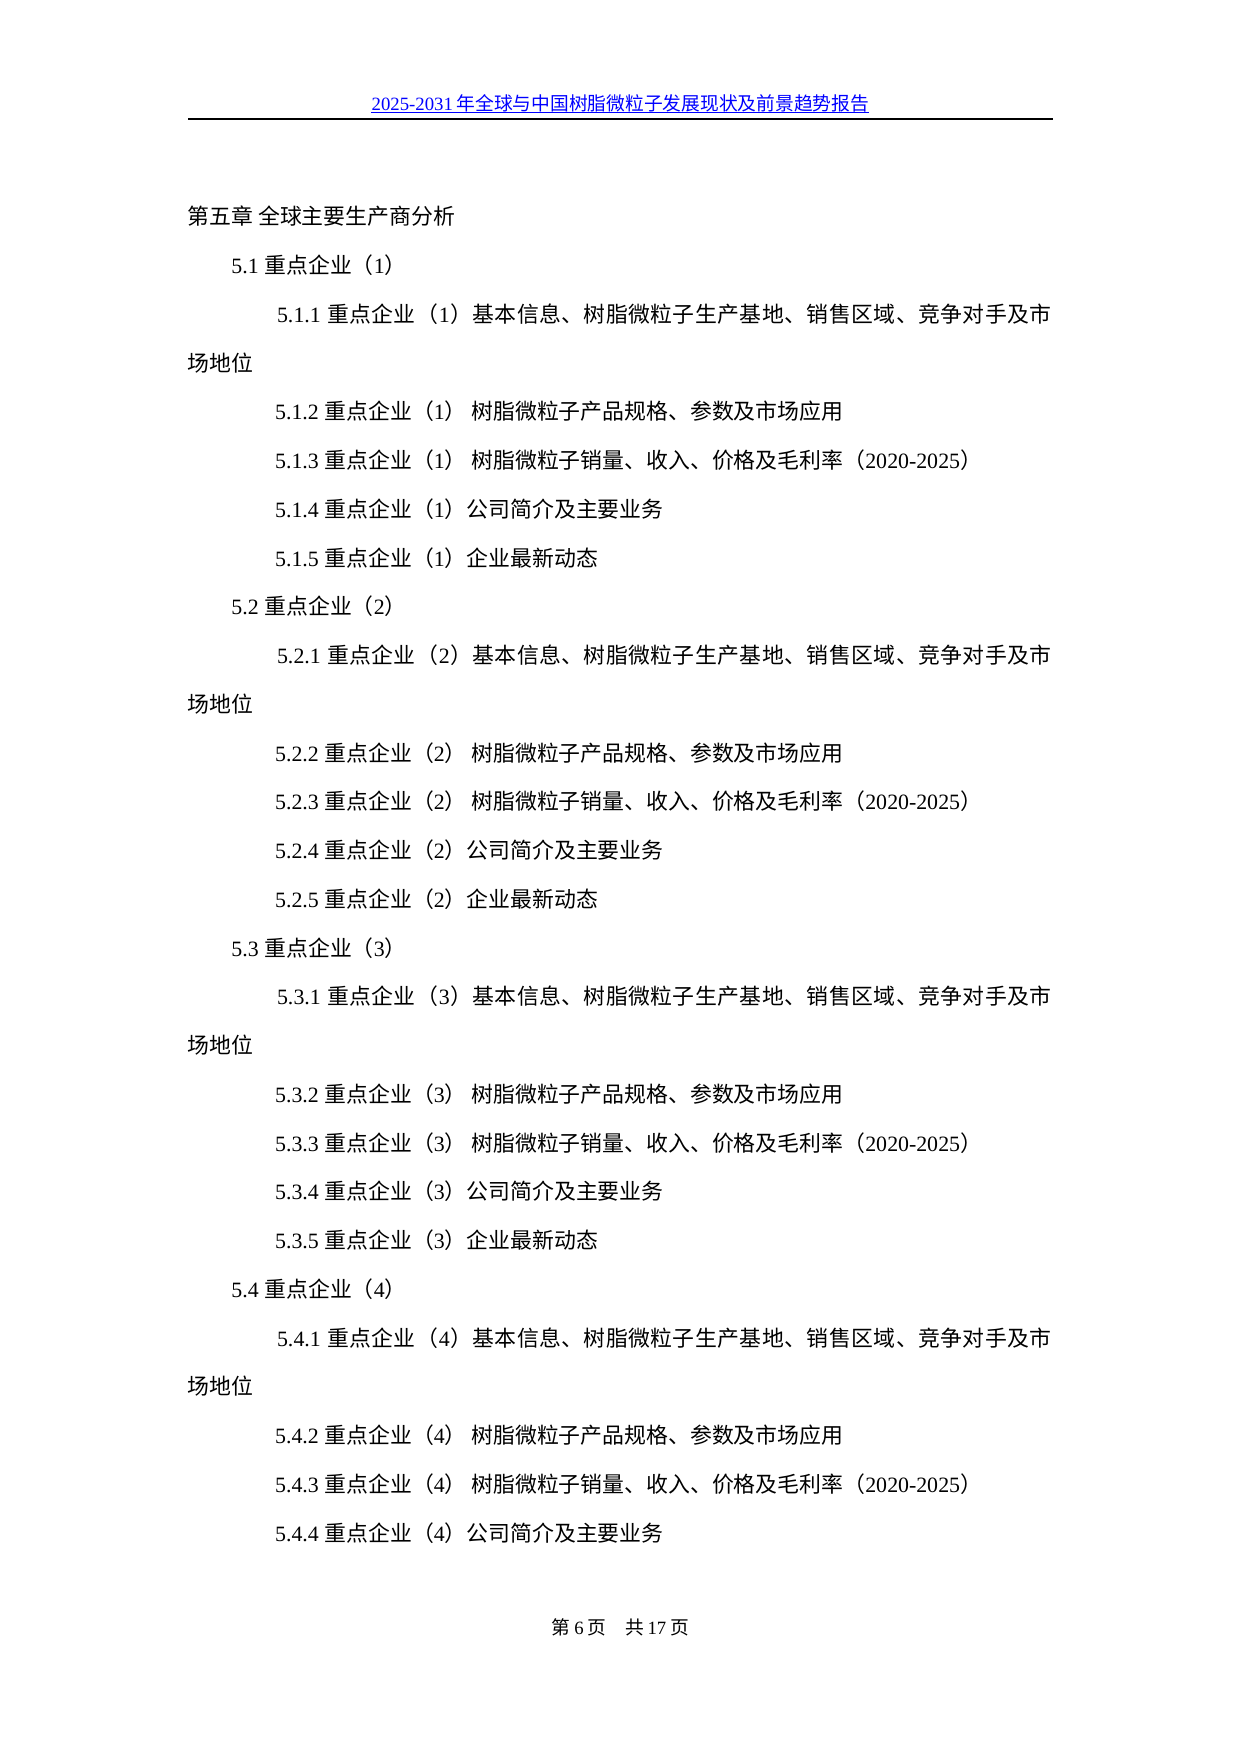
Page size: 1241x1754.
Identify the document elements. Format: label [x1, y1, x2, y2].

text [187, 150, 1053, 1548]
